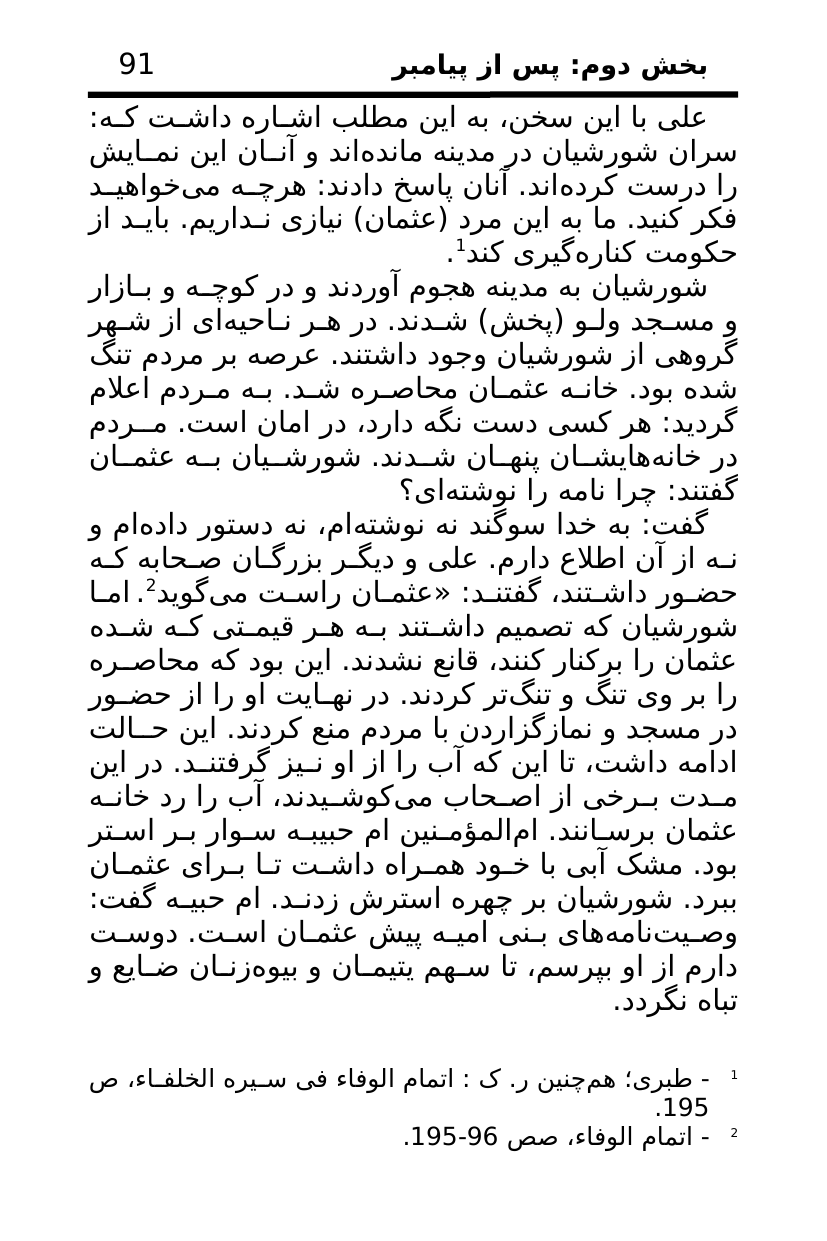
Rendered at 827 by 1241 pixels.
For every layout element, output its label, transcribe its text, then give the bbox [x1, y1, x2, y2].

text گفت: به خدا سوگند نه نوشته‌ام، نه دستور داده‌ام و نه از آن اطلاع دارم. علی و دیگر بزرگان صحابه که حضور داشتند، گفتند: «عثمان راست می‌گوید. اما شورشیان که تصمیم داشتند به هر قیمتی که شده عثمان را برکنار کنند، قانع نشدند. این بود که محاصره را بر وی تنگ‌ و تنگ‌تر کردند. در نهایت او را از حضور در مسجد و نمازگزاردن با مردم منع کردند. این حالت ادامه داشت، تا این که آب را از او نیز گرفتند. در این مدت برخی از اصحاب می‌کوشیدند، آب را رد خانه عثمان برسانند. ام‌المؤمنین ام حبیبه سوار بر استر بود. مشک آبی با خود همراه داشت تا برای عثمان ببرد. شورشیان بر چهره استرش زدند. ام حبیه گفت: وصیت‌نامه‌های بنی امیه پیش عثمان است. دوست دارم از او بپرسم، تا سهم یتیمان و بیوه‌زنان ضایع و تباه نگردد. [89, 507, 738, 1017]
text علی با این سخن، به این مطلب اشاره داشت که: سران شورشیان در مدینه مانده‌اند و آنان این نمایش را درست کرده‌اند. آنان پاسخ دادند: هرچه می‌خواهید فکر کنید. ما به این مرد (عثمان) نیازی نداریم. باید از حکومت کناره‌گیری کند. [89, 100, 738, 270]
text شورشیان به مدینه هجوم آوردند و در کوچه و بازار و مسجد ولو (پخش) شدند. در هر ناحیه‌ای از شهر گروهی از شورشیان وجود داشتند. عرصه بر مردم تنگ شده بود. خانه عثمان محاصره شد. به مردم اعلام گردید: هر کسی دست نگه دارد، در امان است. مردم در خانه‌هایشان پنهان شدند. شورشیان به عثمان گفتند: چرا نامه را نوشته‌ای؟ [89, 270, 738, 507]
